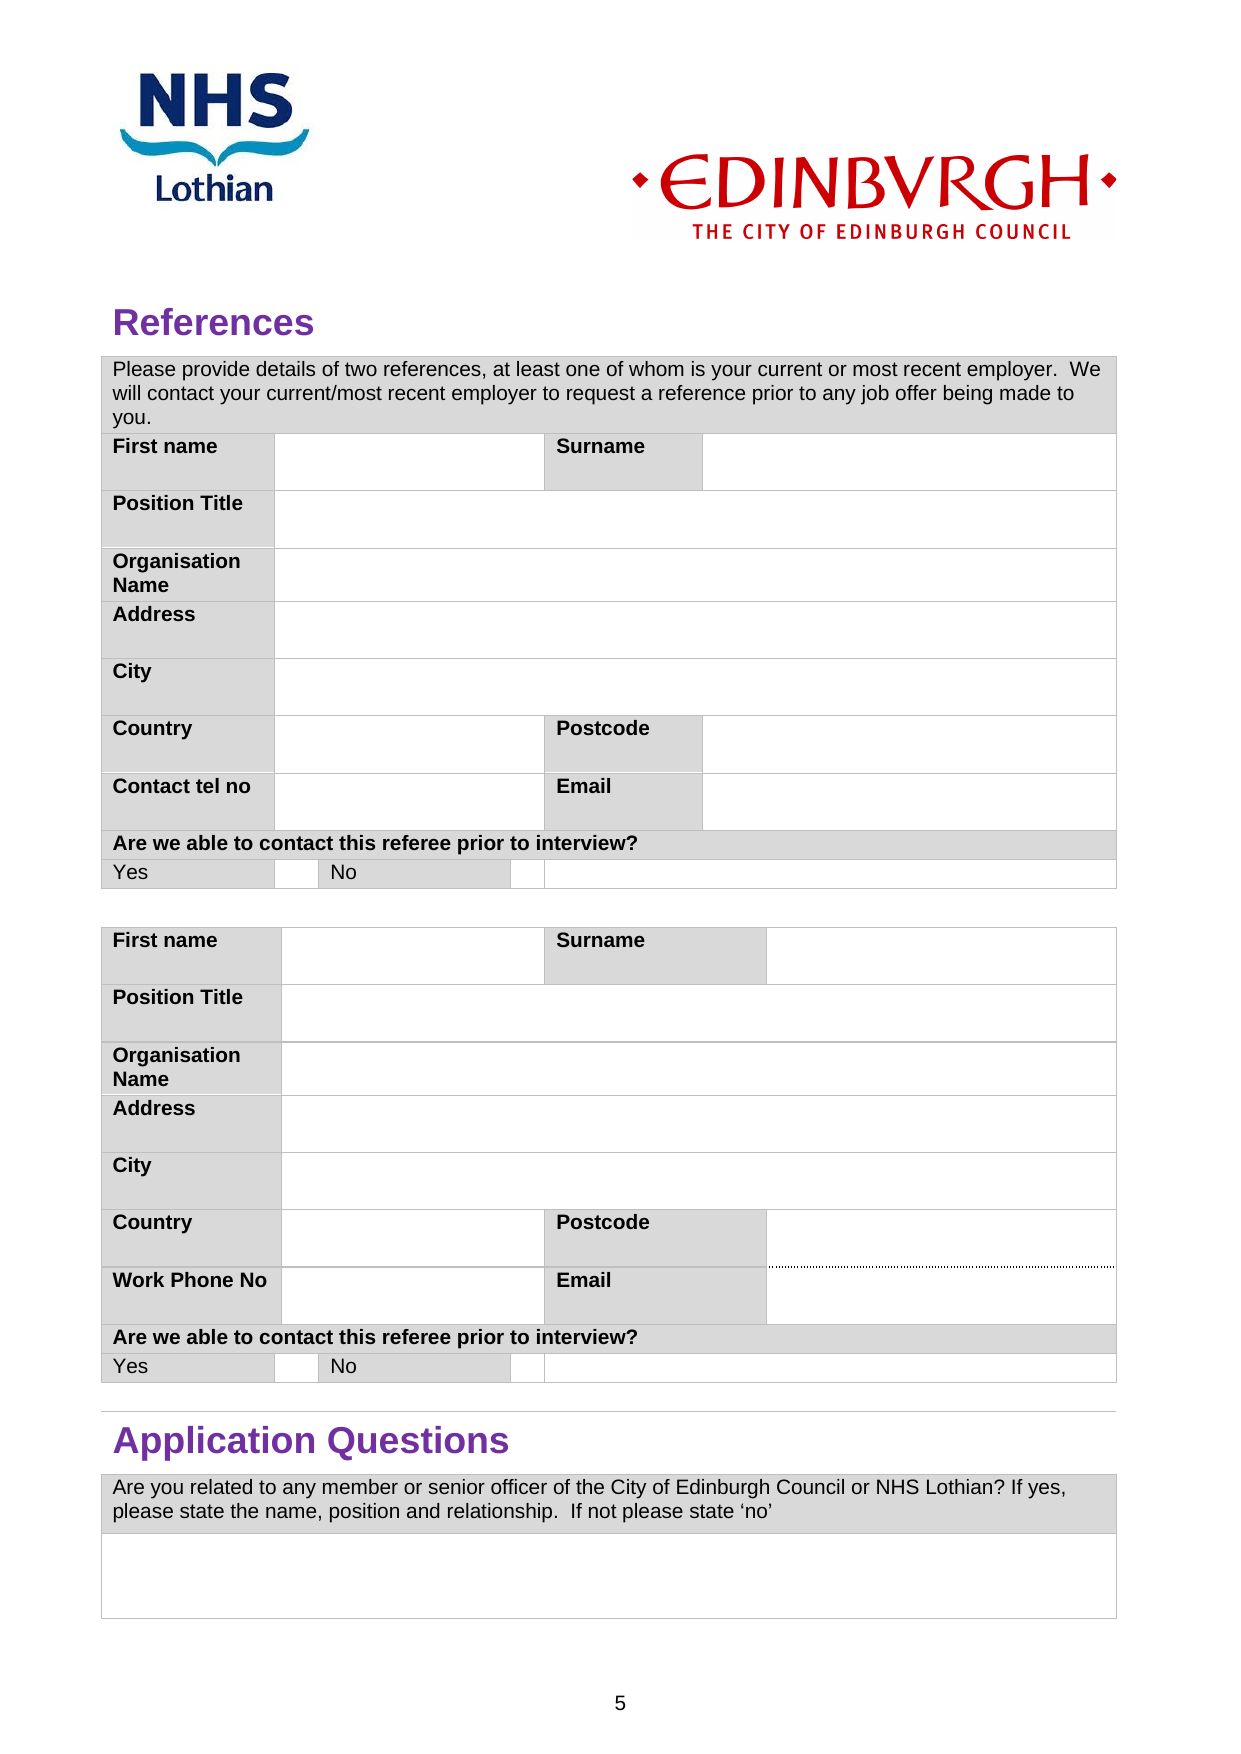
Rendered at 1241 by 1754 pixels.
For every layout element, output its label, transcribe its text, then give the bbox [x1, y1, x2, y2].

table_cell [275, 602, 1116, 658]
table_cell [767, 1266, 1116, 1324]
table_cell No [319, 860, 510, 888]
table_cell Address [102, 1096, 281, 1152]
table_header Surname [545, 928, 766, 984]
table_cell Please provide details of two references, at least one of whom is your current or most recent employer. We will contact your current/most recent employer to request a reference prior to any job offer being made to you. [102, 357, 1116, 433]
table_cell Country [102, 716, 274, 772]
table_cell [275, 549, 1116, 601]
table_cell Work Phone No [102, 1268, 281, 1324]
table_cell [703, 774, 1116, 830]
table_cell [545, 860, 1116, 888]
table_cell [511, 1354, 544, 1382]
table_cell [282, 1096, 1116, 1152]
table_header [282, 928, 544, 984]
table_header References [101, 294, 1116, 356]
table_cell [275, 491, 1116, 547]
picture [632, 154, 1117, 239]
table_cell [275, 716, 544, 772]
table_cell City [102, 659, 274, 715]
table_cell City [102, 1153, 281, 1209]
table_cell Are we able to contact this referee prior to interview? [102, 831, 1116, 859]
table_cell [282, 1043, 1116, 1094]
table_cell Country [102, 1210, 281, 1266]
table_cell Address [102, 602, 274, 658]
table_cell Are you related to any member or senior officer of the City of Edinburgh Council or NHS Lothian? If yes, please state the name, position and relationship. If not please state ‘no’ [102, 1475, 1116, 1533]
table_cell Organisation Name [102, 549, 274, 601]
table_cell Organisation Name [102, 1043, 281, 1094]
table_header First name [102, 928, 281, 984]
table_cell [767, 1210, 1116, 1266]
table_cell [282, 1268, 544, 1324]
table_cell Postcode [545, 716, 702, 772]
table_cell Surname [545, 434, 702, 490]
table_cell Yes [102, 1354, 274, 1382]
table_cell [545, 1354, 1116, 1382]
table_cell Position Title [102, 985, 281, 1041]
table_cell Contact tel no [102, 774, 274, 830]
table_cell Postcode [545, 1210, 766, 1266]
table_cell First name [102, 434, 274, 490]
table_header Application Questions [101, 1412, 1116, 1474]
table_cell Yes [102, 860, 274, 888]
table_cell [703, 434, 1116, 490]
table_cell Email [545, 774, 702, 830]
table_cell [102, 1534, 1116, 1618]
table_header [767, 928, 1116, 984]
picture [112, 35, 322, 239]
table_cell [282, 1210, 544, 1266]
table_cell [275, 434, 544, 490]
table_cell Email [545, 1268, 766, 1324]
table_cell [703, 716, 1116, 772]
table_cell [275, 1354, 318, 1382]
table_cell Are we able to contact this referee prior to interview? [102, 1325, 1116, 1353]
table_cell [282, 985, 1116, 1041]
table_cell [275, 659, 1116, 715]
table_cell [511, 860, 544, 888]
table_cell [275, 860, 318, 888]
table_cell [275, 774, 544, 830]
table_cell [282, 1153, 1116, 1209]
table_cell Position Title [102, 491, 274, 547]
table_cell No [319, 1354, 510, 1382]
